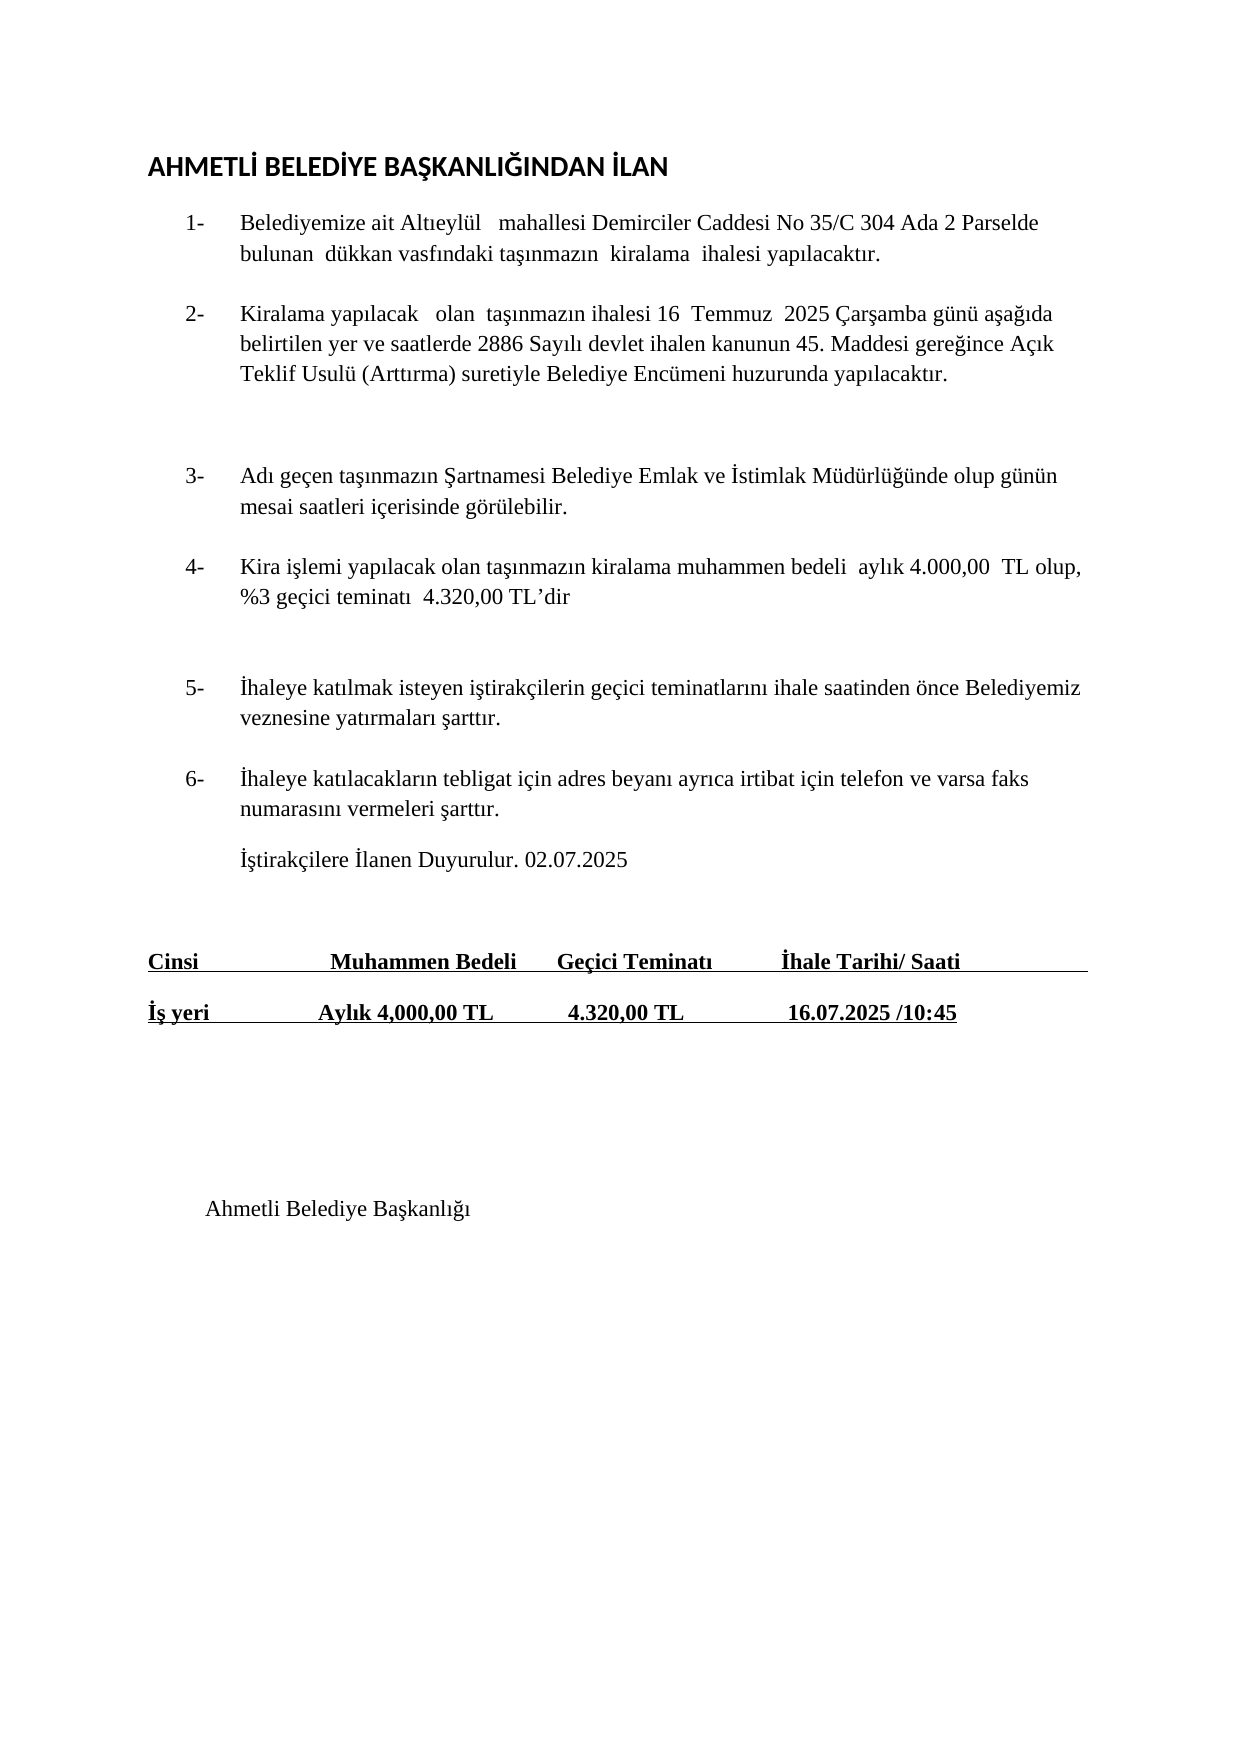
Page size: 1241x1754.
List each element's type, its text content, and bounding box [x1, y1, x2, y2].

list İhaleye katılacakların tebligat için adres beyanı ayrıca irtibat için telefon ve varsa faks numarasını vermeleri şarttır. [185, 764, 1093, 821]
text İştirakçilere İlanen Duyurulur. 02.07.2025 [240, 846, 1093, 872]
text AHMETLİ BELEDİYE BAŞKANLIĞINDAN İLAN [148, 148, 1093, 183]
text Ahmetli Belediye Başkanlığı [148, 1195, 1093, 1222]
list Kira işlemi yapılacak olan taşınmazın kiralama muhammen bedeli aylık 4.000,00 TL olup, %3 geçici teminatı 4.320,00 TL’dir [185, 553, 1093, 610]
text İş yeri Aylık 4,000,00 TL 4.320,00 TL 16.07.2025 /10:45 [148, 999, 1093, 1025]
list Belediyemize ait Altıeylül mahallesi Demirciler Caddesi No 35/C 304 Ada 2 Parselde bulunan dükkan vasfındaki taşınmazın kiralama ihalesi yapılacaktır. [185, 209, 1093, 266]
list İhaleye katılmak isteyen iştirakçilerin geçici teminatlarını ihale saatinden önce Belediyemiz veznesine yatırmaları şarttır. [185, 674, 1093, 731]
list Adı geçen taşınmazın Şartnamesi Belediye Emlak ve İstimlak Müdürlüğünde olup günün mesai saatleri içerisinde görülebilir. [185, 462, 1093, 519]
list Kiralama yapılacak olan taşınmazın ihalesi 16 Temmuz 2025 Çarşamba günü aşağıda belirtilen yer ve saatlerde 2886 Sayılı devlet ihalen kanunun 45. Maddesi gereğince Açık Teklif Usulü (Arttırma) suretiyle Belediye Encümeni huzurunda yapılacaktır. [185, 300, 1093, 387]
text Cinsi Muhammen Bedeli Geçici Teminatı İhale Tarihi/ Saati [148, 948, 1093, 974]
